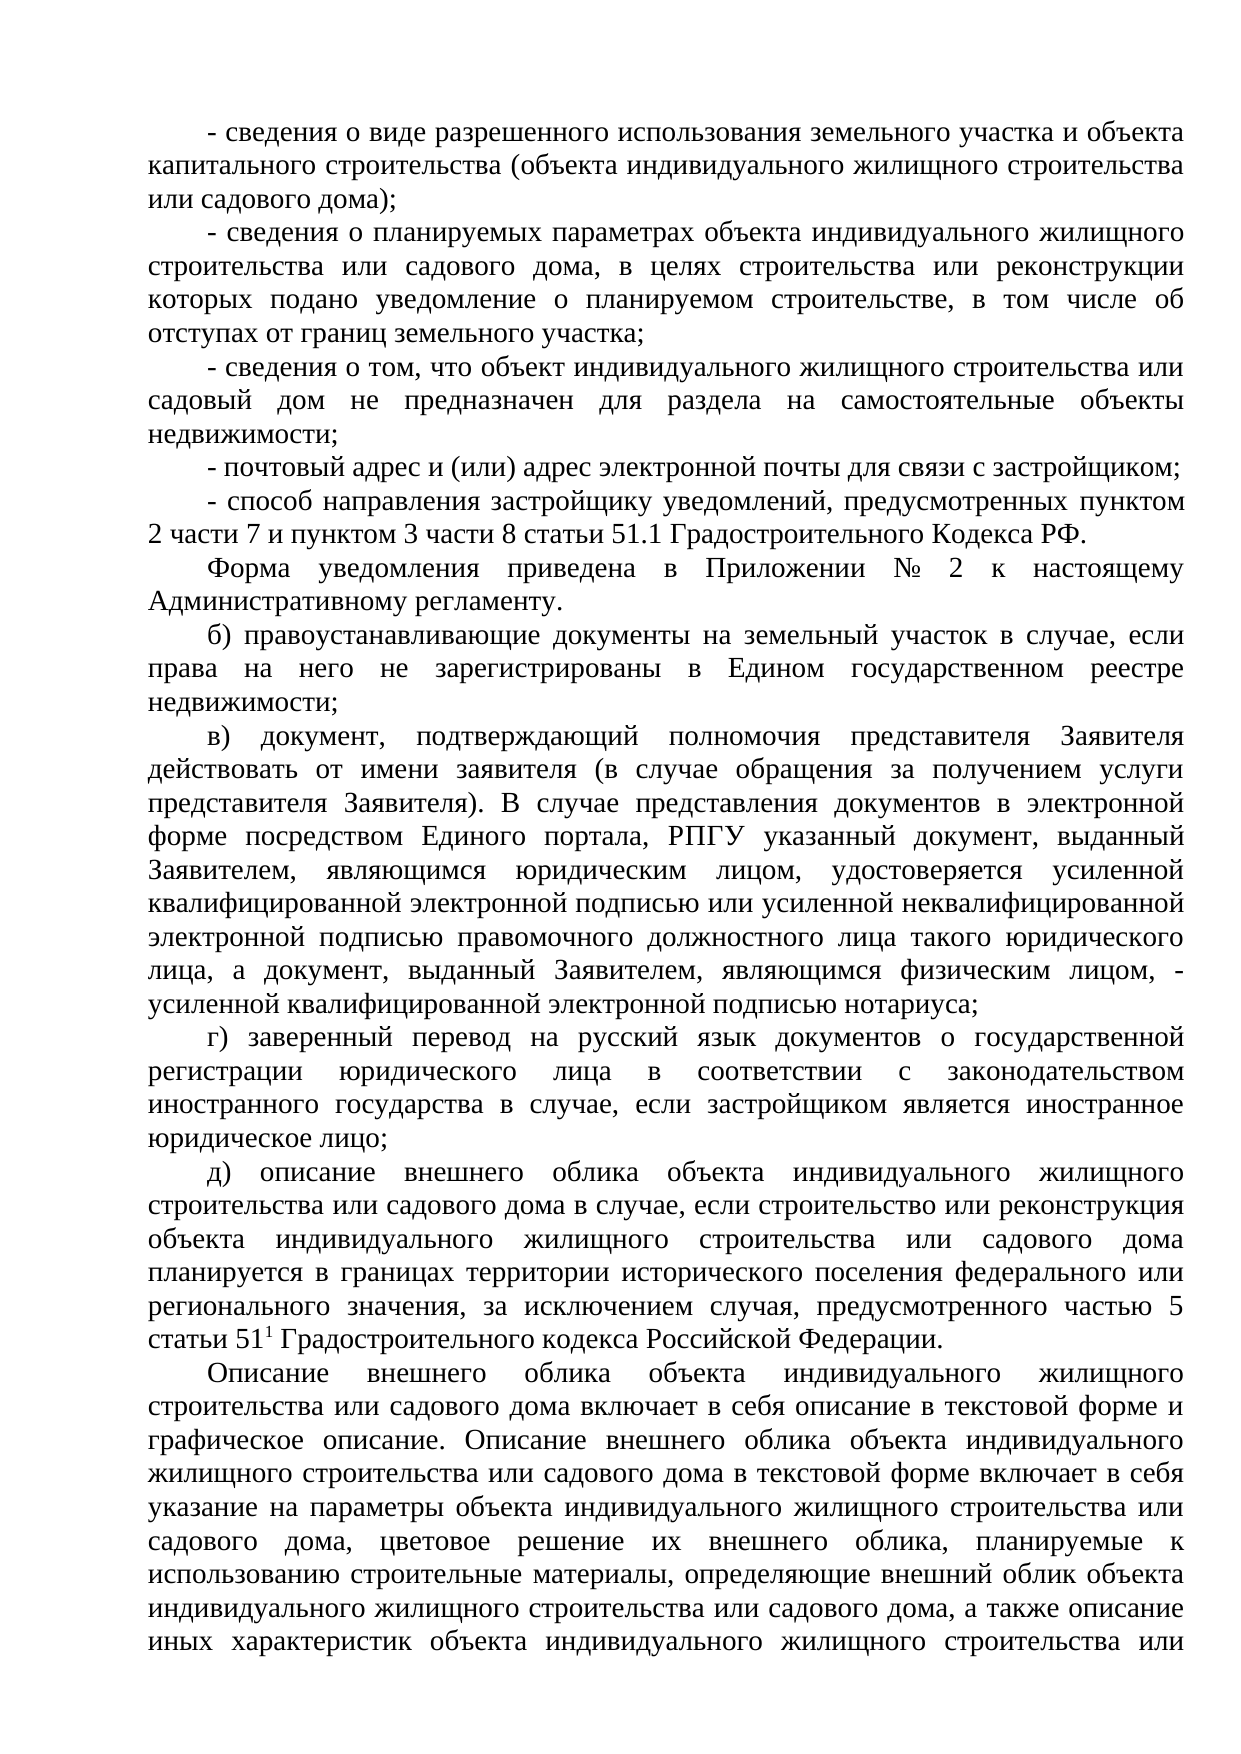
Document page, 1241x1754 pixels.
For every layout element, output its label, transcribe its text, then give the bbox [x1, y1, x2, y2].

text д) описание внешнего облика объекта индивидуального жилищного строительства или садового дома в случае, если строительство или реконструкция объекта индивидуального жилищного строительства или садового дома планируется в границах территории исторического поселения федерального или регионального значения, за исключением случая, предусмотренного частью 5 статьи 511 Градостроительного кодекса Российской Федерации. [148, 1154, 1185, 1355]
text в) документ, подтверждающий полномочия представителя Заявителя действовать от имени заявителя (в случае обращения за получением услуги представителя Заявителя). В случае представления документов в электронной форме посредством Единого портала, РПГУ указанный документ, выданный Заявителем, являющимся юридическим лицом, удостоверяется усиленной квалифицированной электронной подписью или усиленной неквалифицированной электронной подписью правомочного должностного лица такого юридического лица, а документ, выданный Заявителем, являющимся физическим лицом, - усиленной квалифицированной электронной подписью нотариуса; [148, 718, 1185, 1019]
list - способ направления застройщику уведомлений, предусмотренных пунктом 2 части 7 и пунктом 3 части 8 статьи 51.1 Градостроительного Кодекса РФ. [148, 483, 1185, 550]
text г) заверенный перевод на русский язык документов о государственной регистрации юридического лица в соответствии с законодательством иностранного государства в случае, если застройщиком является иностранное юридическое лицо; [148, 1019, 1185, 1154]
list - почтовый адрес и (или) адрес электронной почты для связи с застройщиком; [148, 449, 1185, 483]
list - сведения о том, что объект индивидуального жилищного строительства или садовый дом не предназначен для раздела на самостоятельные объекты недвижимости; [148, 349, 1185, 449]
list Форма уведомления приведена в Приложении № 2 к настоящему Административному регламенту. [148, 550, 1185, 617]
text б) правоустанавливающие документы на земельный участок в случае, если права на него не зарегистрированы в Едином государственном реестре недвижимости; [148, 617, 1185, 718]
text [148, 1355, 1185, 1657]
list - сведения о планируемых параметрах объекта индивидуального жилищного строительства или садового дома, в целях строительства или реконструкции которых подано уведомление о планируемом строительстве, в том числе об отступах от границ земельного участка; [148, 214, 1185, 349]
list - сведения о виде разрешенного использования земельного участка и объекта капитального строительства (объекта индивидуального жилищного строительства или садового дома); [148, 114, 1185, 214]
